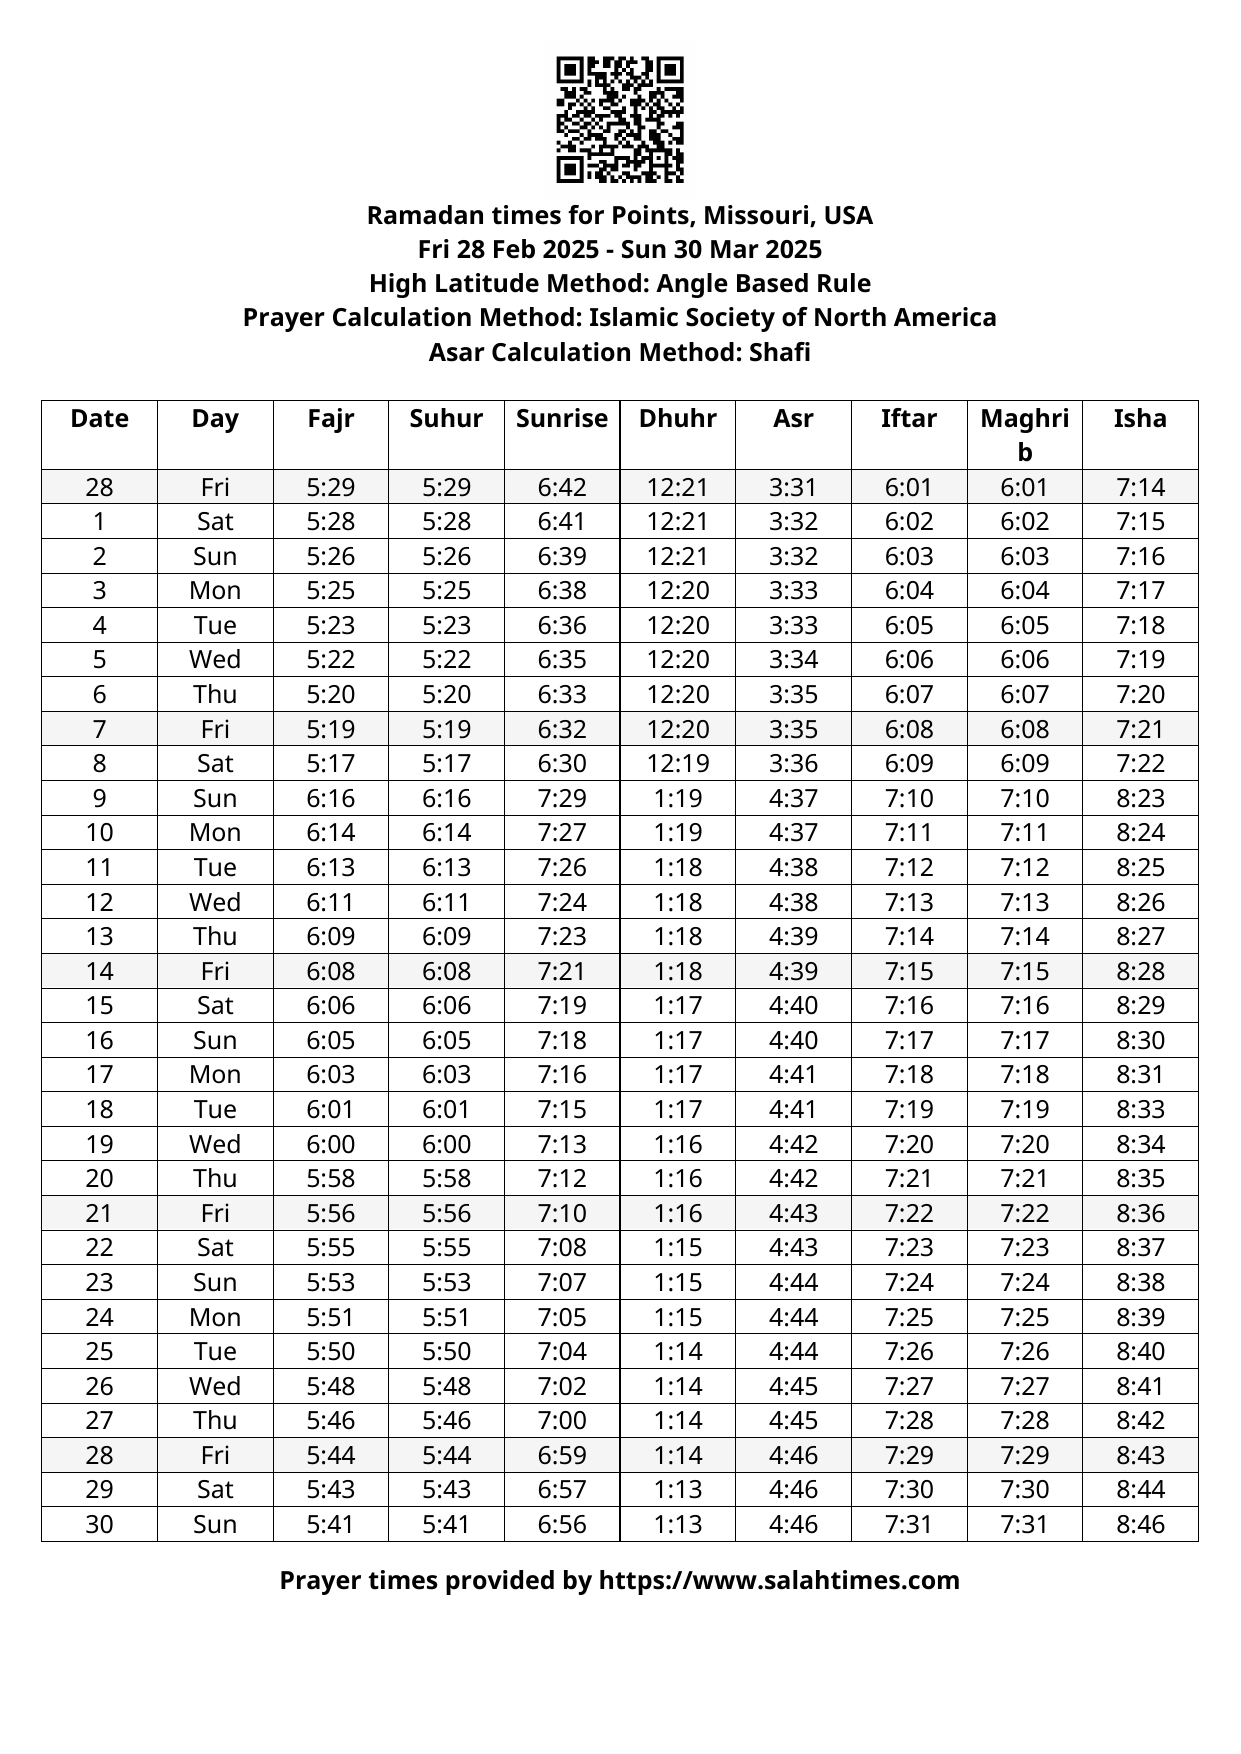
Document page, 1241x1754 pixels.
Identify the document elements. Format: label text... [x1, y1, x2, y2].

table_cell 7:28 [968, 1404, 1082, 1437]
table_cell 6:02 [968, 504, 1082, 538]
table_cell 7:17 [1083, 574, 1198, 607]
table_cell 7:18 [1083, 608, 1198, 642]
table_cell 5:53 [389, 1265, 504, 1299]
table_cell 4:44 [736, 1334, 851, 1368]
table_cell Sat [158, 1473, 273, 1506]
table_cell Thu [158, 919, 273, 953]
table_cell Sun [158, 1507, 273, 1541]
table_cell 4:42 [736, 1127, 851, 1160]
table_cell 6:09 [852, 746, 967, 780]
table_cell 5:50 [274, 1334, 388, 1368]
table_cell 13 [42, 919, 157, 953]
table_cell 7:27 [968, 1369, 1082, 1402]
table_cell 7:10 [968, 781, 1082, 814]
table_cell 5:22 [389, 643, 504, 676]
table_cell 5:55 [274, 1231, 388, 1264]
table_cell 6:01 [968, 470, 1082, 503]
table_cell 19 [42, 1127, 157, 1160]
table_cell 2 [42, 539, 157, 572]
table_cell 7:15 [505, 1092, 619, 1126]
table_cell 7:31 [968, 1507, 1082, 1541]
table_cell 1:13 [621, 1507, 735, 1541]
table_cell 6:13 [389, 850, 504, 884]
table_cell 15 [42, 989, 157, 1022]
table_cell 6:56 [505, 1507, 619, 1541]
text Asar Calculation Method: Shafi [42, 334, 1198, 368]
table_cell Fri [158, 954, 273, 987]
table_cell 4:45 [736, 1369, 851, 1402]
table_cell 6:11 [274, 885, 388, 918]
table_cell 7:25 [852, 1300, 967, 1333]
table_cell 3 [42, 574, 157, 607]
table_cell Fri [158, 712, 273, 745]
table_cell 4:39 [736, 919, 851, 953]
table_cell 7:12 [505, 1161, 619, 1195]
table_cell 6:09 [968, 746, 1082, 780]
table_cell 10 [42, 816, 157, 849]
table_cell 7:20 [1083, 677, 1198, 711]
table_cell 11 [42, 850, 157, 884]
table_cell Mon [158, 1300, 273, 1333]
table_cell 3:35 [736, 677, 851, 711]
table_cell 5:48 [274, 1369, 388, 1402]
table_cell 7:22 [1083, 746, 1198, 780]
table_cell 4:46 [736, 1507, 851, 1541]
table_cell 4:41 [736, 1058, 851, 1091]
table_cell 5:48 [389, 1369, 504, 1402]
table_cell 4 [42, 608, 157, 642]
table_cell 6:05 [968, 608, 1082, 642]
table_cell 6:33 [505, 677, 619, 711]
table_cell 4:38 [736, 850, 851, 884]
table_cell 5:55 [389, 1231, 504, 1264]
table_cell 7:27 [505, 816, 619, 849]
table_cell Wed [158, 1127, 273, 1160]
table_cell 7:26 [968, 1334, 1082, 1368]
table_cell 6:32 [505, 712, 619, 745]
table_cell 5 [42, 643, 157, 676]
table_cell 7:28 [852, 1404, 967, 1437]
table_header Isha [1083, 401, 1198, 469]
table_cell 5:26 [274, 539, 388, 572]
table_cell 8:46 [1083, 1507, 1198, 1541]
table_cell 7:23 [505, 919, 619, 953]
table_cell Wed [158, 1369, 273, 1402]
table_cell 4:41 [736, 1092, 851, 1126]
table_cell 7:21 [968, 1161, 1082, 1195]
table_cell 8:35 [1083, 1161, 1198, 1195]
table_cell 12:20 [621, 712, 735, 745]
table_cell 6:06 [389, 989, 504, 1022]
table_cell 7:31 [852, 1507, 967, 1541]
table_cell 8:43 [1083, 1438, 1198, 1472]
table_cell 5:43 [389, 1473, 504, 1506]
table_cell 1:16 [621, 1196, 735, 1229]
table_cell Thu [158, 1161, 273, 1195]
table_cell 20 [42, 1161, 157, 1195]
table_cell Wed [158, 643, 273, 676]
table_cell 6:00 [274, 1127, 388, 1160]
table_cell 7:12 [968, 850, 1082, 884]
table_cell 1:18 [621, 919, 735, 953]
table_cell 7:20 [852, 1127, 967, 1160]
table_cell 5:29 [274, 470, 388, 503]
table_cell 6:30 [505, 746, 619, 780]
table_cell 7:12 [852, 850, 967, 884]
table_header Suhur [389, 401, 504, 469]
table_cell 1:17 [621, 1058, 735, 1091]
table_cell 5:22 [274, 643, 388, 676]
table_cell 8:27 [1083, 919, 1198, 953]
table_cell 8:34 [1083, 1127, 1198, 1160]
table_header Maghrib [968, 401, 1082, 469]
table_cell 12:21 [621, 504, 735, 538]
table_cell 8:44 [1083, 1473, 1198, 1506]
table_cell 1:18 [621, 954, 735, 987]
table_cell 3:35 [736, 712, 851, 745]
table_cell 1:14 [621, 1404, 735, 1437]
table_cell 1:14 [621, 1438, 735, 1472]
table_cell 7:21 [505, 954, 619, 987]
table_cell 7:16 [852, 989, 967, 1022]
table_cell 6:03 [274, 1058, 388, 1091]
table_cell 7:22 [968, 1196, 1082, 1229]
table_cell 5:17 [274, 746, 388, 780]
table_cell 5:50 [389, 1334, 504, 1368]
table_cell 7:21 [1083, 712, 1198, 745]
table_cell 7:29 [505, 781, 619, 814]
table_cell 6:16 [274, 781, 388, 814]
table_cell 26 [42, 1369, 157, 1402]
table_cell 3:33 [736, 574, 851, 607]
table_cell 5:58 [389, 1161, 504, 1195]
table_cell 7:16 [1083, 539, 1198, 572]
table_cell Tue [158, 608, 273, 642]
table_cell 6:14 [389, 816, 504, 849]
table_cell 14 [42, 954, 157, 987]
table_cell 1:17 [621, 1023, 735, 1057]
table_cell 6:06 [274, 989, 388, 1022]
table_cell 1:17 [621, 989, 735, 1022]
table_cell 1:19 [621, 816, 735, 849]
table_cell 5:19 [274, 712, 388, 745]
table_cell 1:16 [621, 1161, 735, 1195]
table_cell 5:41 [274, 1507, 388, 1541]
table_cell 7 [42, 712, 157, 745]
table_cell 12 [42, 885, 157, 918]
table_cell 1 [42, 504, 157, 538]
table_cell 4:40 [736, 989, 851, 1022]
table_cell 3:32 [736, 504, 851, 538]
table_cell 6:57 [505, 1473, 619, 1506]
table_cell 5:46 [389, 1404, 504, 1437]
table_cell 7:23 [968, 1231, 1082, 1264]
table_cell 7:14 [852, 919, 967, 953]
table_cell 7:19 [1083, 643, 1198, 676]
table_cell 6:36 [505, 608, 619, 642]
text Prayer times provided by https://www.salahtimes.com [42, 1563, 1198, 1597]
table_cell 6:14 [274, 816, 388, 849]
table_cell 6:05 [274, 1023, 388, 1057]
table_cell 8:36 [1083, 1196, 1198, 1229]
table_header Iftar [852, 401, 967, 469]
table_cell 5:44 [389, 1438, 504, 1472]
table_cell 22 [42, 1231, 157, 1264]
table_cell 7:30 [968, 1473, 1082, 1506]
table_cell 4:37 [736, 816, 851, 849]
table_cell Thu [158, 1404, 273, 1437]
table_cell 4:43 [736, 1196, 851, 1229]
table_cell 1:19 [621, 781, 735, 814]
table_cell 7:15 [852, 954, 967, 987]
text Ramadan times for Points, Missouri, USA [42, 198, 1198, 232]
table_cell 3:36 [736, 746, 851, 780]
table_cell 1:15 [621, 1231, 735, 1264]
table_cell Fri [158, 470, 273, 503]
table_cell 7:18 [852, 1058, 967, 1091]
table_cell 1:18 [621, 885, 735, 918]
table_cell 5:20 [274, 677, 388, 711]
table_cell 7:00 [505, 1404, 619, 1437]
table_cell 8:33 [1083, 1092, 1198, 1126]
table_cell 6:42 [505, 470, 619, 503]
table_cell 7:19 [505, 989, 619, 1022]
table_cell Mon [158, 816, 273, 849]
table_cell 1:14 [621, 1334, 735, 1368]
table_cell Sun [158, 1265, 273, 1299]
table_cell 5:28 [389, 504, 504, 538]
table_cell 7:30 [852, 1473, 967, 1506]
table_cell 7:14 [1083, 470, 1198, 503]
table_cell 8:28 [1083, 954, 1198, 987]
table_cell 5:19 [389, 712, 504, 745]
table_cell 7:18 [968, 1058, 1082, 1091]
table_cell 7:26 [852, 1334, 967, 1368]
table_cell Fri [158, 1438, 273, 1472]
table_cell 6:03 [968, 539, 1082, 572]
table_cell 4:42 [736, 1161, 851, 1195]
table_cell 8:26 [1083, 885, 1198, 918]
table_cell 12:20 [621, 608, 735, 642]
table_cell 6:59 [505, 1438, 619, 1472]
text Prayer Calculation Method: Islamic Society of North America [42, 300, 1198, 334]
table_cell 7:10 [505, 1196, 619, 1229]
table_cell 8:42 [1083, 1404, 1198, 1437]
table_cell 7:15 [1083, 504, 1198, 538]
table_cell 6:08 [852, 712, 967, 745]
table_cell 6:03 [389, 1058, 504, 1091]
table_cell 6:13 [274, 850, 388, 884]
table_cell 7:07 [505, 1265, 619, 1299]
table_header Asr [736, 401, 851, 469]
table_cell Tue [158, 1092, 273, 1126]
table_cell 4:46 [736, 1438, 851, 1472]
table_cell 5:51 [274, 1300, 388, 1333]
table_cell 1:15 [621, 1265, 735, 1299]
table_cell 1:13 [621, 1473, 735, 1506]
table_cell 7:17 [968, 1023, 1082, 1057]
table_cell 7:17 [852, 1023, 967, 1057]
table_cell 5:28 [274, 504, 388, 538]
table_cell 12:20 [621, 677, 735, 711]
table_cell 6:02 [852, 504, 967, 538]
table_cell 7:15 [968, 954, 1082, 987]
table_cell 21 [42, 1196, 157, 1229]
table_cell 8:41 [1083, 1369, 1198, 1402]
table_cell 1:18 [621, 850, 735, 884]
table_cell 7:11 [852, 816, 967, 849]
table_cell 6:03 [852, 539, 967, 572]
table_cell 7:16 [505, 1058, 619, 1091]
table_cell 24 [42, 1300, 157, 1333]
table_cell 7:27 [852, 1369, 967, 1402]
table_cell 12:19 [621, 746, 735, 780]
table_cell 7:05 [505, 1300, 619, 1333]
table_cell 29 [42, 1473, 157, 1506]
table_cell 6:11 [389, 885, 504, 918]
table_cell 12:20 [621, 643, 735, 676]
table_cell 5:23 [274, 608, 388, 642]
table_cell Tue [158, 850, 273, 884]
table_header Sunrise [505, 401, 619, 469]
table_cell 4:45 [736, 1404, 851, 1437]
table_cell Wed [158, 885, 273, 918]
table_cell 5:56 [389, 1196, 504, 1229]
table_cell 6:41 [505, 504, 619, 538]
table_cell 30 [42, 1507, 157, 1541]
table_cell Thu [158, 677, 273, 711]
table_cell Tue [158, 1334, 273, 1368]
table_cell Sun [158, 1023, 273, 1057]
table_cell Sun [158, 781, 273, 814]
text High Latitude Method: Angle Based Rule [42, 266, 1198, 300]
table_cell 7:19 [852, 1092, 967, 1126]
table_cell Fri [158, 1196, 273, 1229]
table_cell 4:44 [736, 1265, 851, 1299]
table_cell 1:14 [621, 1369, 735, 1402]
table_cell 3:34 [736, 643, 851, 676]
table_cell 7:16 [968, 989, 1082, 1022]
table_cell 7:26 [505, 850, 619, 884]
table_cell 7:29 [968, 1438, 1082, 1472]
table_cell 28 [42, 1438, 157, 1472]
table_cell Sat [158, 746, 273, 780]
table_cell 5:53 [274, 1265, 388, 1299]
table_cell 6:35 [505, 643, 619, 676]
table_header Dhuhr [621, 401, 735, 469]
table_cell 6:04 [968, 574, 1082, 607]
table_cell 5:29 [389, 470, 504, 503]
table_cell 6:01 [389, 1092, 504, 1126]
table_cell 17 [42, 1058, 157, 1091]
table_cell 5:20 [389, 677, 504, 711]
table_cell Sat [158, 504, 273, 538]
table_cell 7:13 [505, 1127, 619, 1160]
table_cell 5:58 [274, 1161, 388, 1195]
table_cell 7:19 [968, 1092, 1082, 1126]
table_cell 1:15 [621, 1300, 735, 1333]
table_cell 6:07 [968, 677, 1082, 711]
table_cell 8:30 [1083, 1023, 1198, 1057]
table_cell 3:33 [736, 608, 851, 642]
table_cell 5:25 [389, 574, 504, 607]
table_cell 7:20 [968, 1127, 1082, 1160]
table_cell 6 [42, 677, 157, 711]
table_cell 4:38 [736, 885, 851, 918]
table_cell 6:04 [852, 574, 967, 607]
table_cell 1:17 [621, 1092, 735, 1126]
table_cell 6:05 [389, 1023, 504, 1057]
table_cell 7:18 [505, 1023, 619, 1057]
table_cell 8:29 [1083, 989, 1198, 1022]
table_cell 7:23 [852, 1231, 967, 1264]
table_cell 5:17 [389, 746, 504, 780]
table_cell 6:08 [389, 954, 504, 987]
table_cell 7:11 [968, 816, 1082, 849]
table_cell 5:51 [389, 1300, 504, 1333]
table_cell 6:08 [274, 954, 388, 987]
table_cell 28 [42, 470, 157, 503]
table_cell 6:01 [274, 1092, 388, 1126]
table_cell 6:09 [389, 919, 504, 953]
table_cell 5:43 [274, 1473, 388, 1506]
table_cell 7:21 [852, 1161, 967, 1195]
table_cell 5:56 [274, 1196, 388, 1229]
table_cell 12:21 [621, 539, 735, 572]
table_cell 7:24 [852, 1265, 967, 1299]
table_cell 7:25 [968, 1300, 1082, 1333]
table_cell Mon [158, 1058, 273, 1091]
table_cell 7:13 [852, 885, 967, 918]
table_cell Sat [158, 1231, 273, 1264]
table_cell 3:32 [736, 539, 851, 572]
table_cell 8:40 [1083, 1334, 1198, 1368]
table_cell 4:44 [736, 1300, 851, 1333]
table_cell 6:05 [852, 608, 967, 642]
table_cell 6:16 [389, 781, 504, 814]
table_cell 5:44 [274, 1438, 388, 1472]
table_cell 7:22 [852, 1196, 967, 1229]
table_cell 8:37 [1083, 1231, 1198, 1264]
table_cell 4:43 [736, 1231, 851, 1264]
table_cell Mon [158, 574, 273, 607]
table_cell 6:06 [968, 643, 1082, 676]
table_cell 6:38 [505, 574, 619, 607]
table_cell 7:08 [505, 1231, 619, 1264]
table_cell 6:00 [389, 1127, 504, 1160]
table_cell 16 [42, 1023, 157, 1057]
table_header Fajr [274, 401, 388, 469]
table_cell 7:29 [852, 1438, 967, 1472]
table_cell 7:02 [505, 1369, 619, 1402]
table_cell 5:46 [274, 1404, 388, 1437]
table_cell 4:40 [736, 1023, 851, 1057]
table_cell 25 [42, 1334, 157, 1368]
table_cell 8:24 [1083, 816, 1198, 849]
table_cell 8:38 [1083, 1265, 1198, 1299]
table_header Date [42, 401, 157, 469]
table_cell 7:24 [505, 885, 619, 918]
table_cell 23 [42, 1265, 157, 1299]
table_cell 7:13 [968, 885, 1082, 918]
table_cell 6:01 [852, 470, 967, 503]
table_cell 6:06 [852, 643, 967, 676]
table_cell 6:39 [505, 539, 619, 572]
table_cell 8:25 [1083, 850, 1198, 884]
table_cell 12:20 [621, 574, 735, 607]
table_cell 1:16 [621, 1127, 735, 1160]
table_cell 4:46 [736, 1473, 851, 1506]
table_cell 6:07 [852, 677, 967, 711]
table_cell 27 [42, 1404, 157, 1437]
table_cell 4:37 [736, 781, 851, 814]
table_cell 7:24 [968, 1265, 1082, 1299]
table_cell 6:08 [968, 712, 1082, 745]
table_cell Sat [158, 989, 273, 1022]
table_cell 9 [42, 781, 157, 814]
table_cell 5:41 [389, 1507, 504, 1541]
table_cell 3:31 [736, 470, 851, 503]
table_cell Sun [158, 539, 273, 572]
table_cell 7:04 [505, 1334, 619, 1368]
table_cell 8 [42, 746, 157, 780]
table_cell 8:39 [1083, 1300, 1198, 1333]
table_cell 7:10 [852, 781, 967, 814]
table_header Day [158, 401, 273, 469]
table_cell 7:14 [968, 919, 1082, 953]
table_cell 4:39 [736, 954, 851, 987]
text Fri 28 Feb 2025 - Sun 30 Mar 2025 [42, 232, 1198, 266]
table_cell 6:09 [274, 919, 388, 953]
table_cell 18 [42, 1092, 157, 1126]
table_cell 8:31 [1083, 1058, 1198, 1091]
table_cell 5:26 [389, 539, 504, 572]
picture [542, 41, 699, 198]
table_cell 8:23 [1083, 781, 1198, 814]
table_cell 5:23 [389, 608, 504, 642]
table_cell 12:21 [621, 470, 735, 503]
table_cell 5:25 [274, 574, 388, 607]
